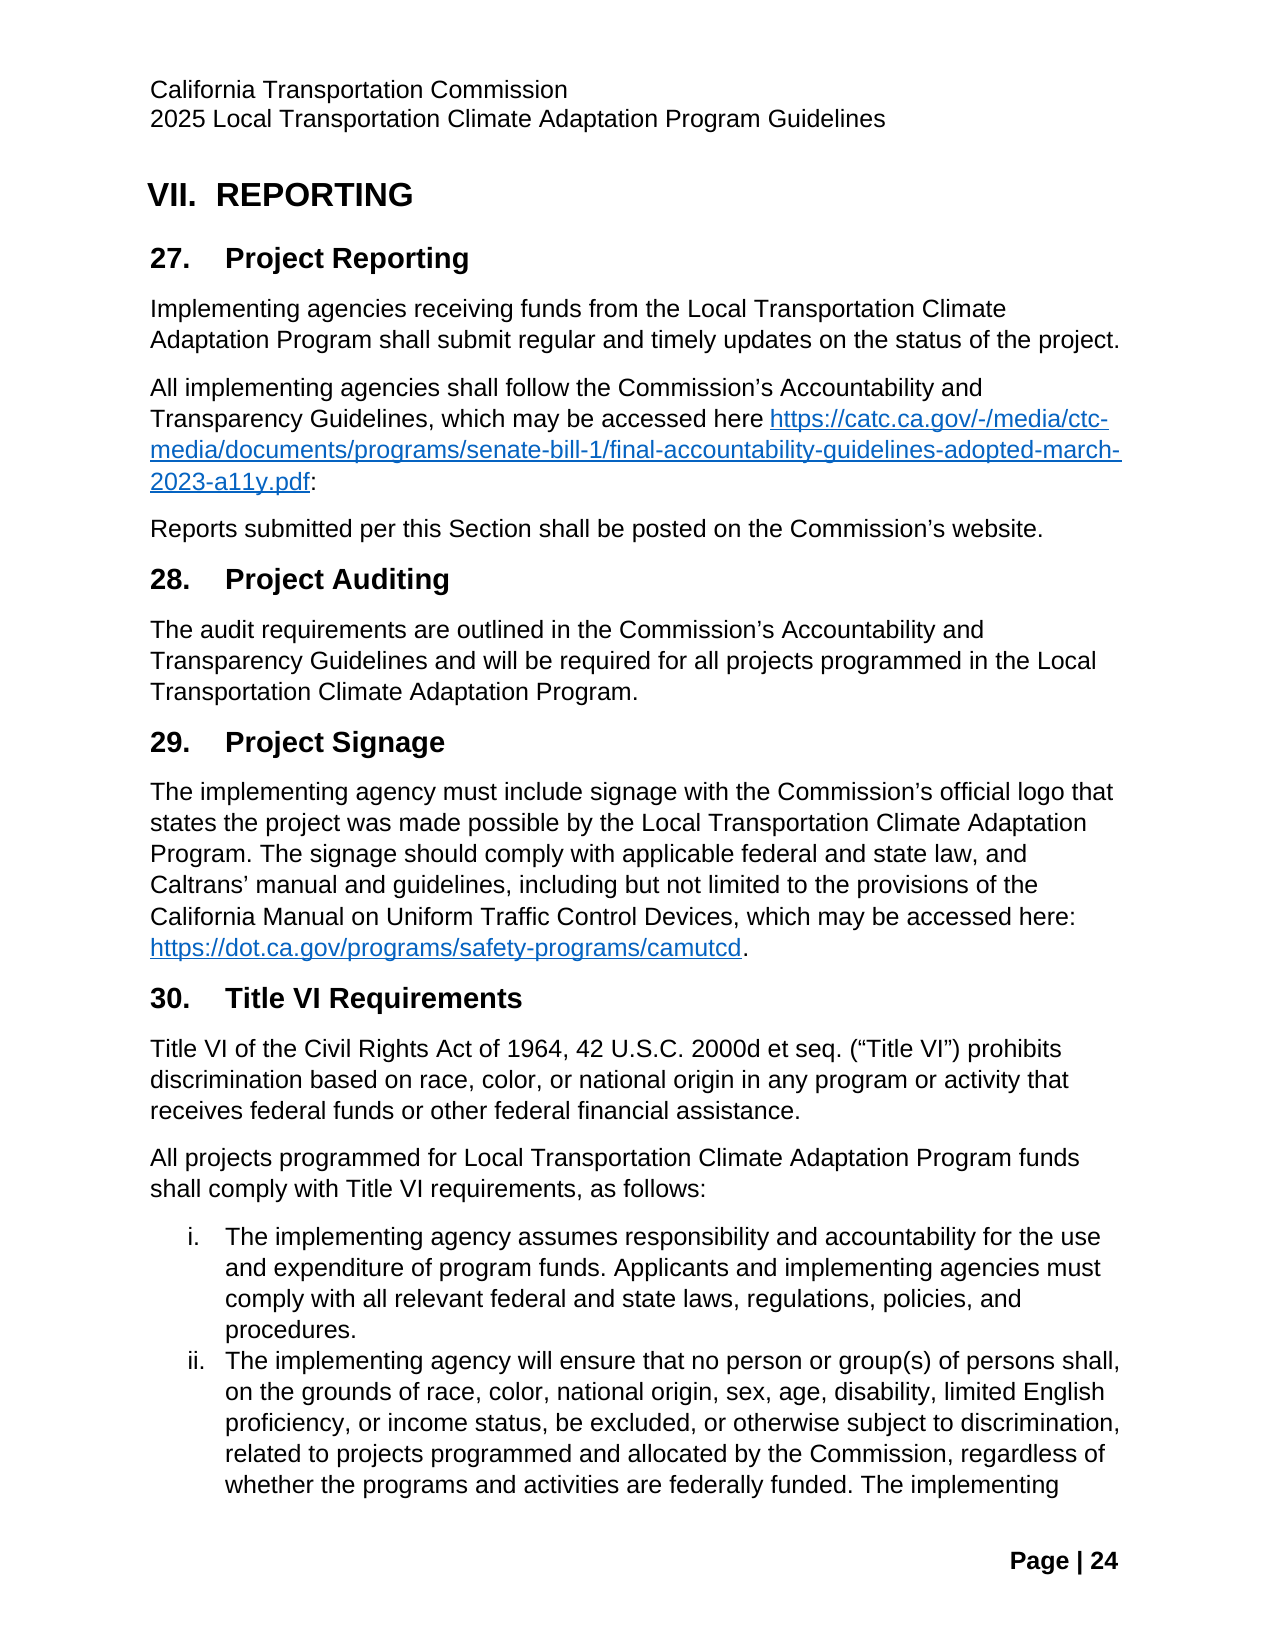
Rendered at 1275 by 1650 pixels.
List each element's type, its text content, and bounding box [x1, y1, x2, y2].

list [187, 1346, 1125, 1499]
text Reports submitted per this Section shall be posted on the Commission’s website. [150, 514, 1125, 543]
text All implementing agencies shall follow the Commission’s Accountability and Transparency Guidelines, which may be accessed here https://catc.ca.gov/-/media/ctc-media/documents/programs/senate-bill-1/final-accountability-guidelines-adopted-march-2023-a11y.pdf: [150, 373, 1125, 495]
subtitle REPORTING [197, 175, 1125, 213]
text The implementing agency must include signage with the Commission’s official logo that states the project was made possible by the Local Transportation Climate Adaptation Program. The signage should comply with applicable federal and state law, and Caltrans’ manual and guidelines, including but not limited to the provisions of the California Manual on Uniform Traffic Control Devices, which may be accessed here: https://dot.ca.gov/programs/safety-programs/camutcd. [150, 777, 1125, 962]
subtitle Project Signage [150, 724, 1125, 758]
text Title VI of the Civil Rights Act of 1964, 42 U.S.C. 2000d et seq. (“Title VI”) prohibits discrimination based on race, color, or national origin in any program or activity that receives federal funds or other federal financial assistance. [150, 1033, 1125, 1124]
text All projects programmed for Local Transportation Climate Adaptation Program funds shall comply with Title VI requirements, as follows: [150, 1143, 1125, 1203]
subtitle Project Reporting [150, 241, 1125, 275]
subtitle Project Auditing [150, 562, 1125, 596]
text Implementing agencies receiving funds from the Local Transportation Climate Adaptation Program shall submit regular and timely updates on the status of the project. [150, 294, 1125, 354]
text The audit requirements are outlined in the Commission’s Accountability and Transparency Guidelines and will be required for all projects programmed in the Local Transportation Climate Adaptation Program. [150, 615, 1125, 706]
subtitle Title VI Requirements [150, 981, 1125, 1014]
list The implementing agency assumes responsibility and accountability for the use and expenditure of program funds. Applicants and implementing agencies must comply with all relevant federal and state laws, regulations, policies, and procedures. [187, 1222, 1125, 1344]
